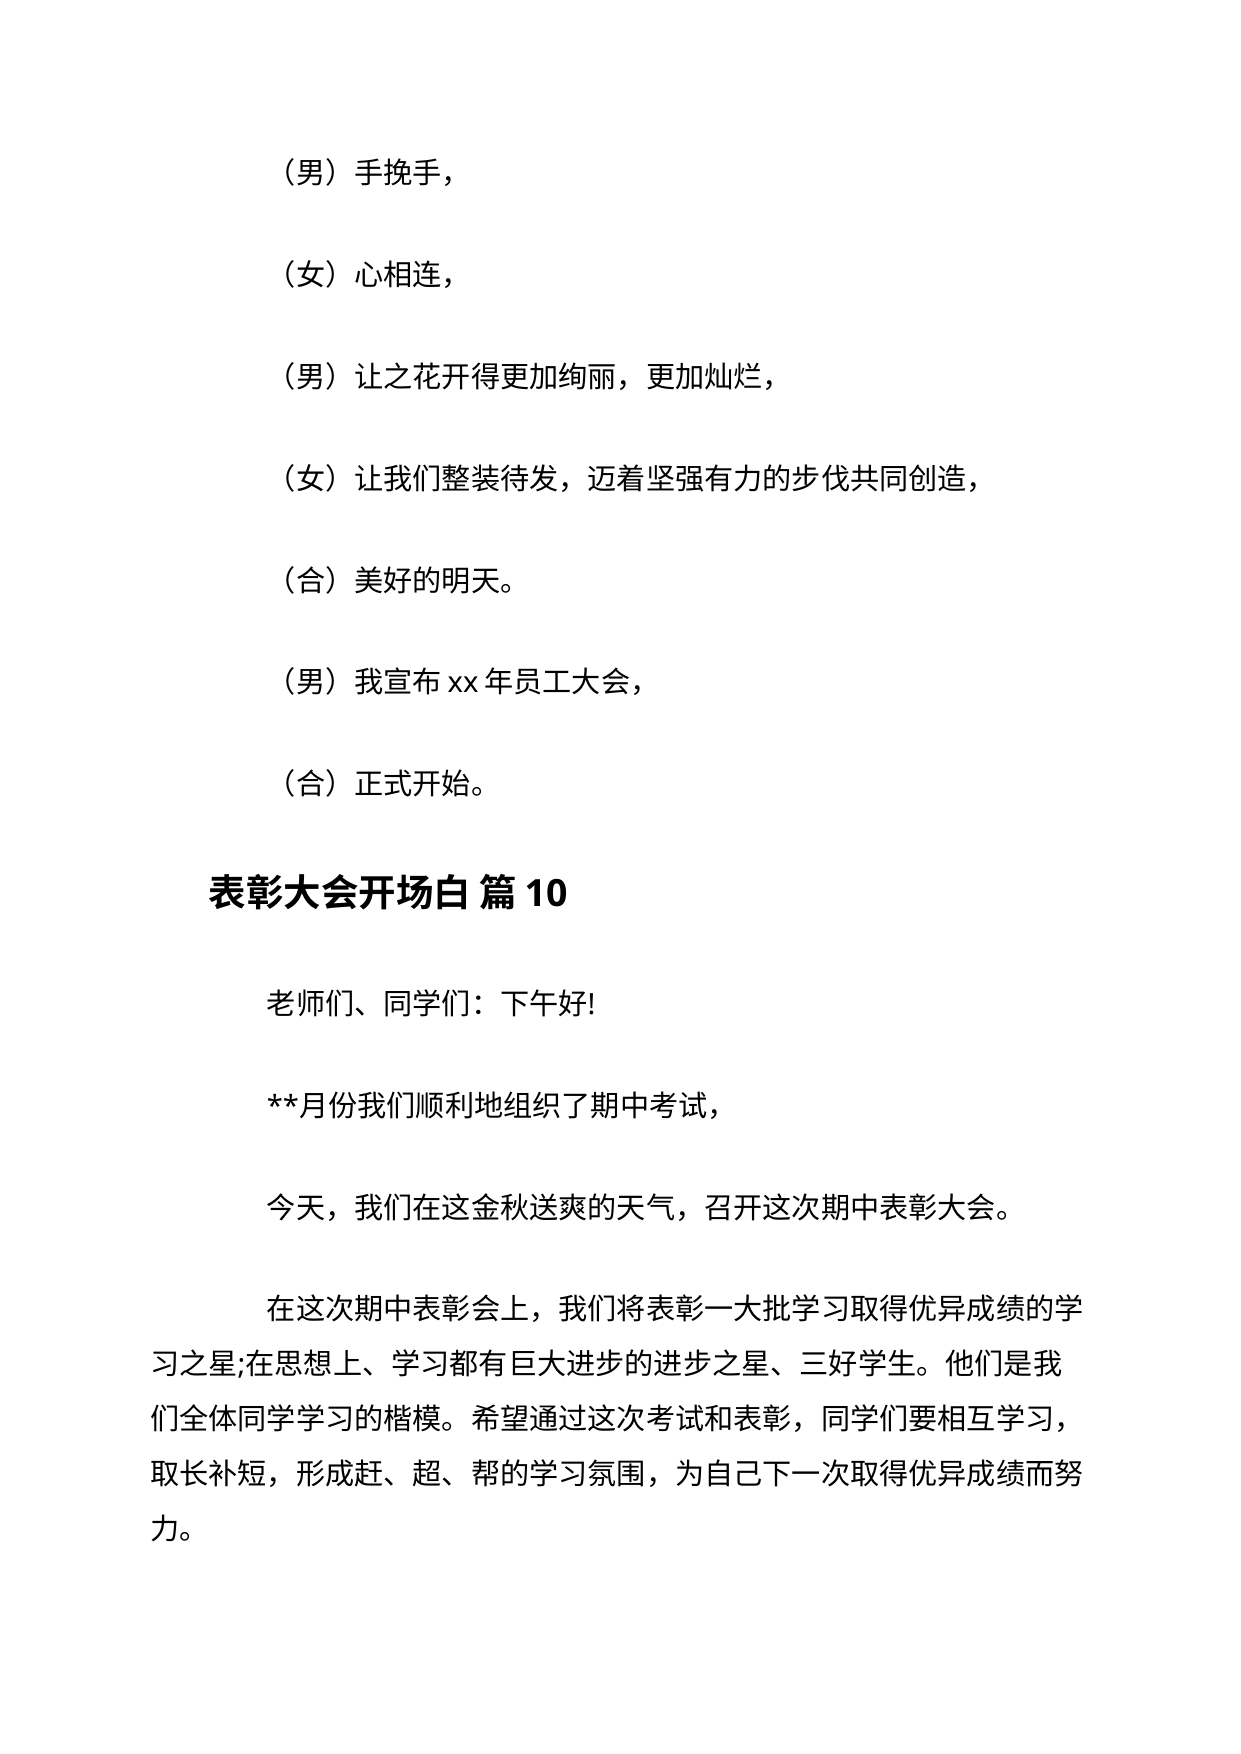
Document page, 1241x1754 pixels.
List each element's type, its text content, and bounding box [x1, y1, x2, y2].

text **月份我们顺利地组织了期中考试， [150, 1082, 1090, 1124]
text 表彰大会开场白 篇10 [150, 863, 1090, 917]
text （女）让我们整装待发，迈着坚强有力的步伐共同创造， [150, 455, 1090, 498]
text （合）美好的明天。 [150, 557, 1090, 599]
text 老师们、同学们：下午好! [150, 980, 1090, 1023]
text （女）心相连， [150, 252, 1090, 294]
text （合）正式开始。 [150, 761, 1090, 803]
text （男）手挽手， [150, 150, 1090, 192]
text 在这次期中表彰会上，我们将表彰一大批学习取得优异成绩的学习之星;在思想上、学习都有巨大进步的进步之星、三好学生。他们是我们全体同学学习的楷模。希望通过这次考试和表彰，同学们要相互学习，取长补短，形成赶、超、帮的学习氛围，为自己下一次取得优异成绩而努力。 [150, 1286, 1090, 1548]
text （男）我宣布xx年员工大会， [150, 659, 1090, 701]
text 今天，我们在这金秋送爽的天气，召开这次期中表彰大会。 [150, 1184, 1090, 1226]
text （男）让之花开得更加绚丽，更加灿烂， [150, 353, 1090, 396]
